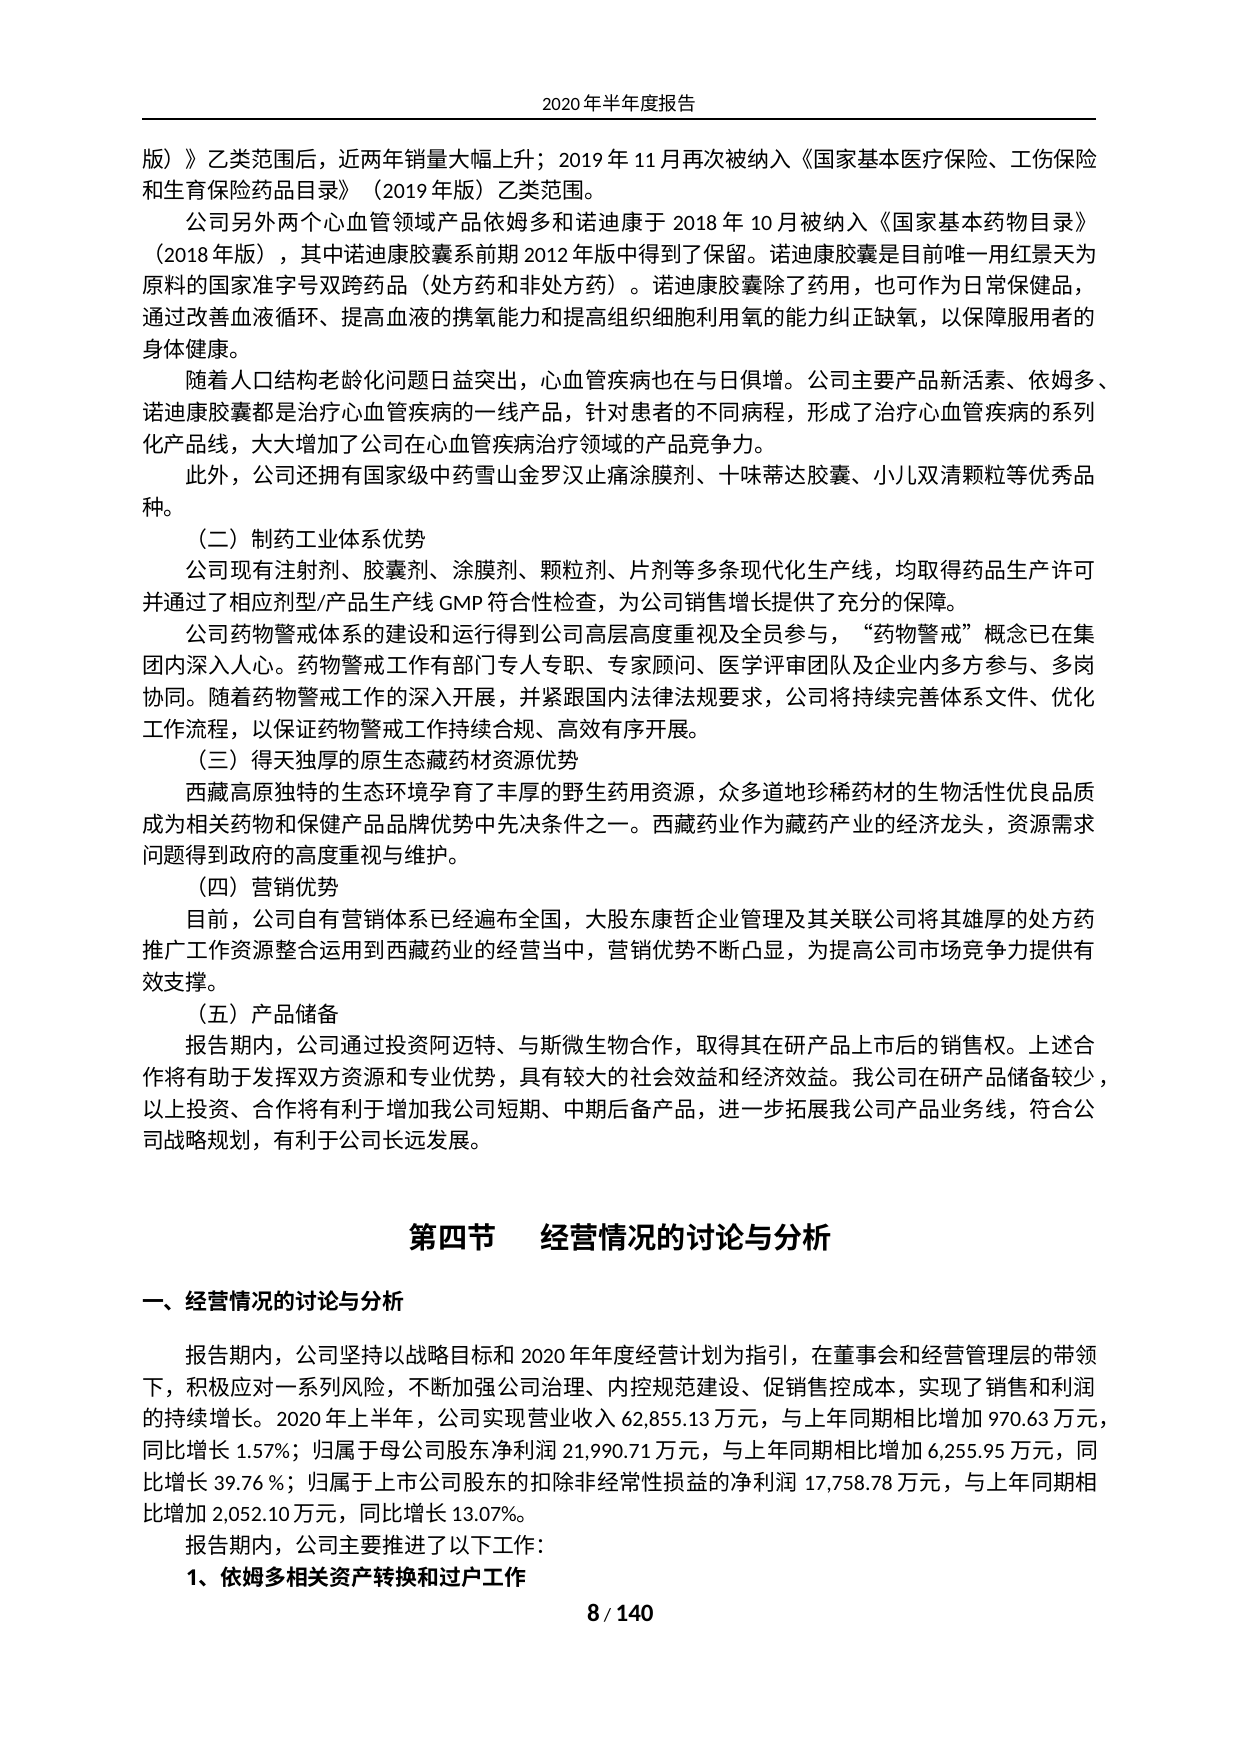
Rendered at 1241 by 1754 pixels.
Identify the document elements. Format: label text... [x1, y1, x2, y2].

subtitle 经营情况的讨论与分析 [142, 1215, 1098, 1257]
